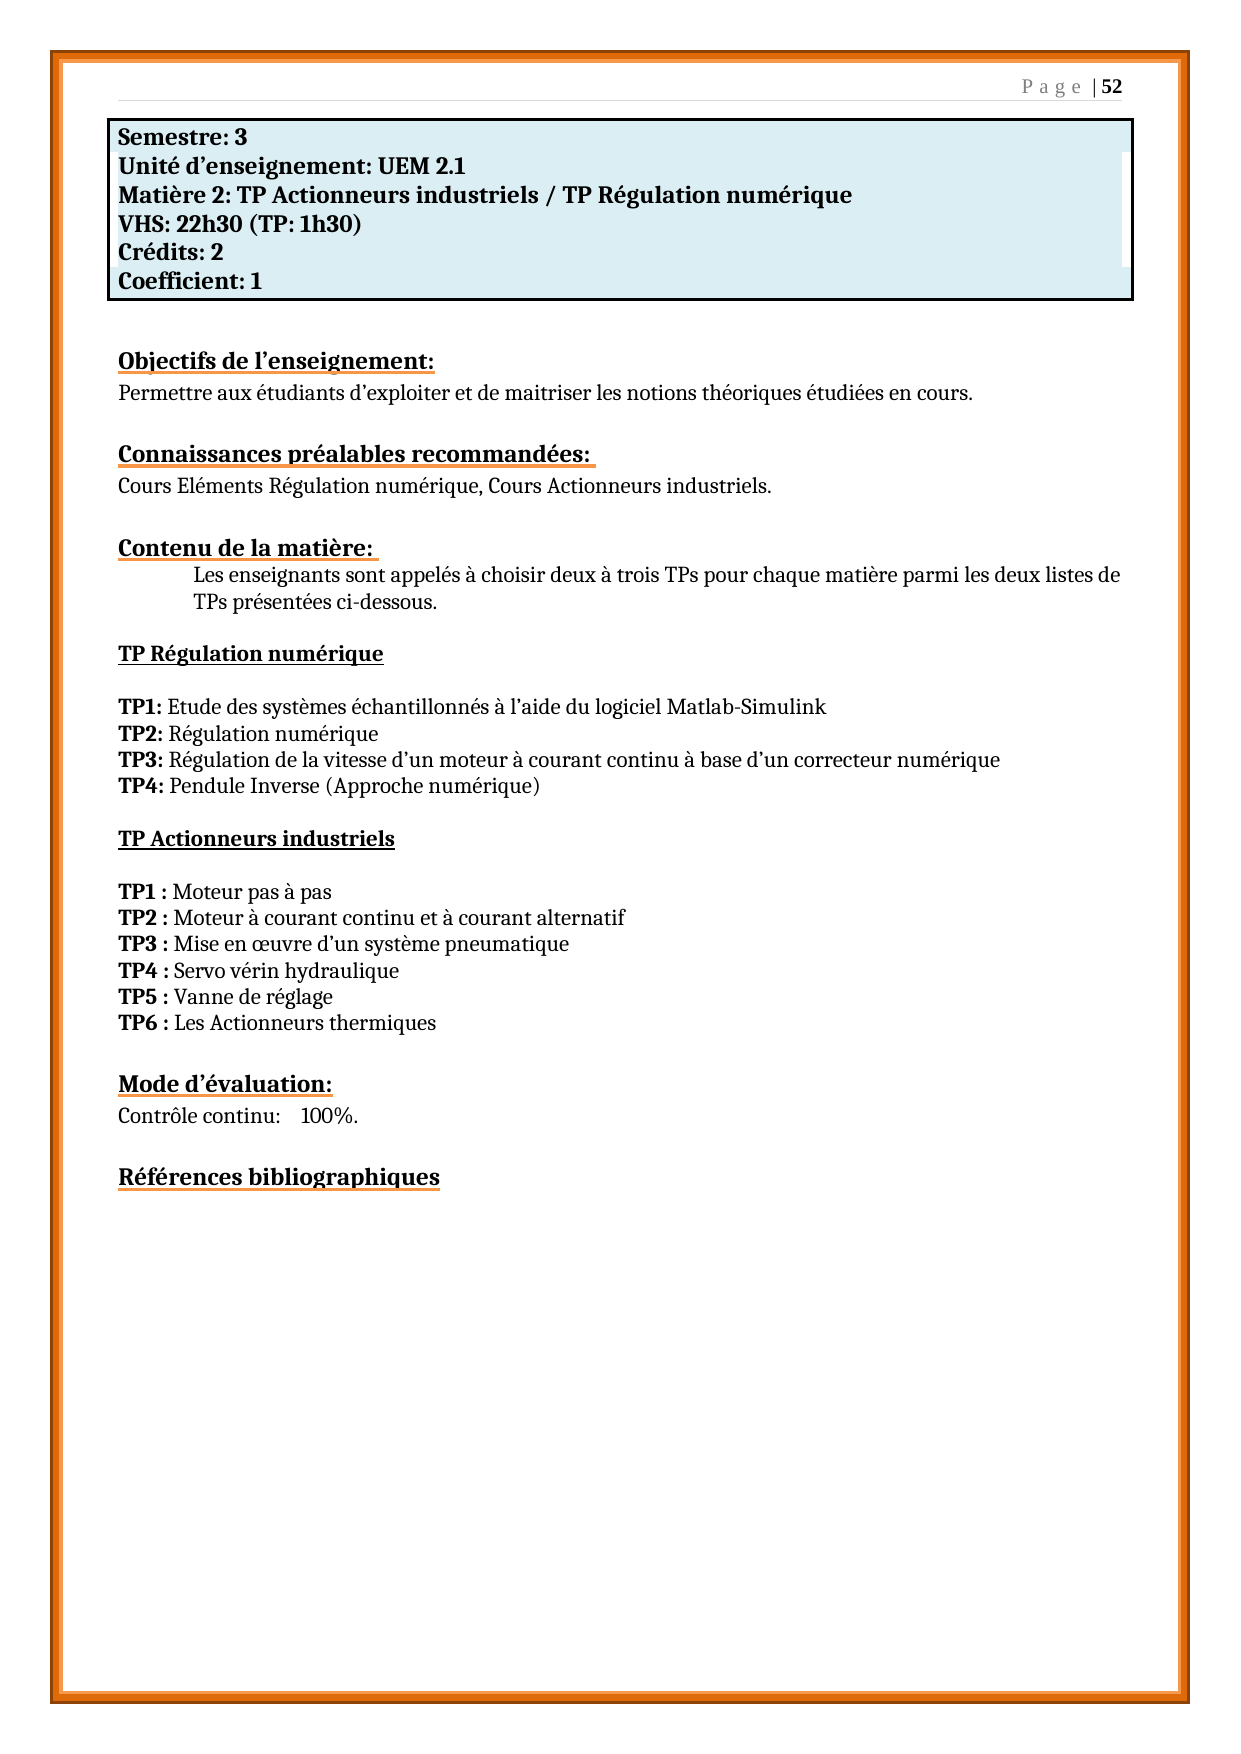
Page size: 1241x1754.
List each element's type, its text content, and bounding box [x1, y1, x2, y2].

text TP1 : Moteur pas à pas [118, 878, 1122, 905]
text Cours Eléments Régulation numérique, Cours Actionneurs industriels. [118, 473, 1122, 499]
text TP4: Pendule Inverse (Approche numérique) [118, 773, 1122, 799]
text TP1: Etude des systèmes échantillonnés à l’aide du logiciel Matlab-Simulink [118, 694, 1122, 720]
text TP Actionneurs industriels [118, 826, 1122, 852]
text TP4 : Servo vérin hydraulique [118, 957, 1122, 984]
text Unité d’enseignement: UEM 2.1 [118, 152, 1122, 181]
text TP Régulation numérique [118, 641, 1122, 668]
text Contenu de la matière: [118, 533, 1122, 562]
text Matière 2: TP Actionneurs industriels / TP Régulation numérique [118, 181, 1122, 209]
text TP2: Régulation numérique [118, 720, 1122, 747]
text Semestre: 3 [110, 121, 1131, 152]
text Contrôle continu: 100%. [118, 1103, 1122, 1129]
text Références bibliographiques [118, 1163, 1122, 1192]
text Connaissances préalables recommandées: [118, 440, 1122, 469]
text TP2 : Moteur à courant continu et à courant alternatif [118, 905, 1122, 931]
text Les enseignants sont appelés à choisir deux à trois TPs pour chaque matière parmi les deux listes de TPs présentées ci-dessous. [193, 562, 1122, 615]
text Permettre aux étudiants d’exploiter et de maitriser les notions théoriques étudiées en cours. [118, 379, 1122, 406]
text Objectifs de l’enseignement: [118, 347, 1122, 375]
text Mode d’évaluation: [118, 1069, 1122, 1098]
text Coefficient: 1 [110, 262, 1131, 298]
text VHS: 22h30 (TP: 1h30) [118, 209, 1122, 238]
text TP5 : Vanne de réglage [118, 984, 1122, 1010]
text TP3: Régulation de la vitesse d’un moteur à courant continu à base d’un correcteur numérique [118, 747, 1122, 773]
text TP6 : Les Actionneurs thermiques [118, 1010, 1122, 1037]
text TP3 : Mise en œuvre d’un système pneumatique [118, 931, 1122, 957]
text Crédits: 2 [118, 238, 1122, 262]
